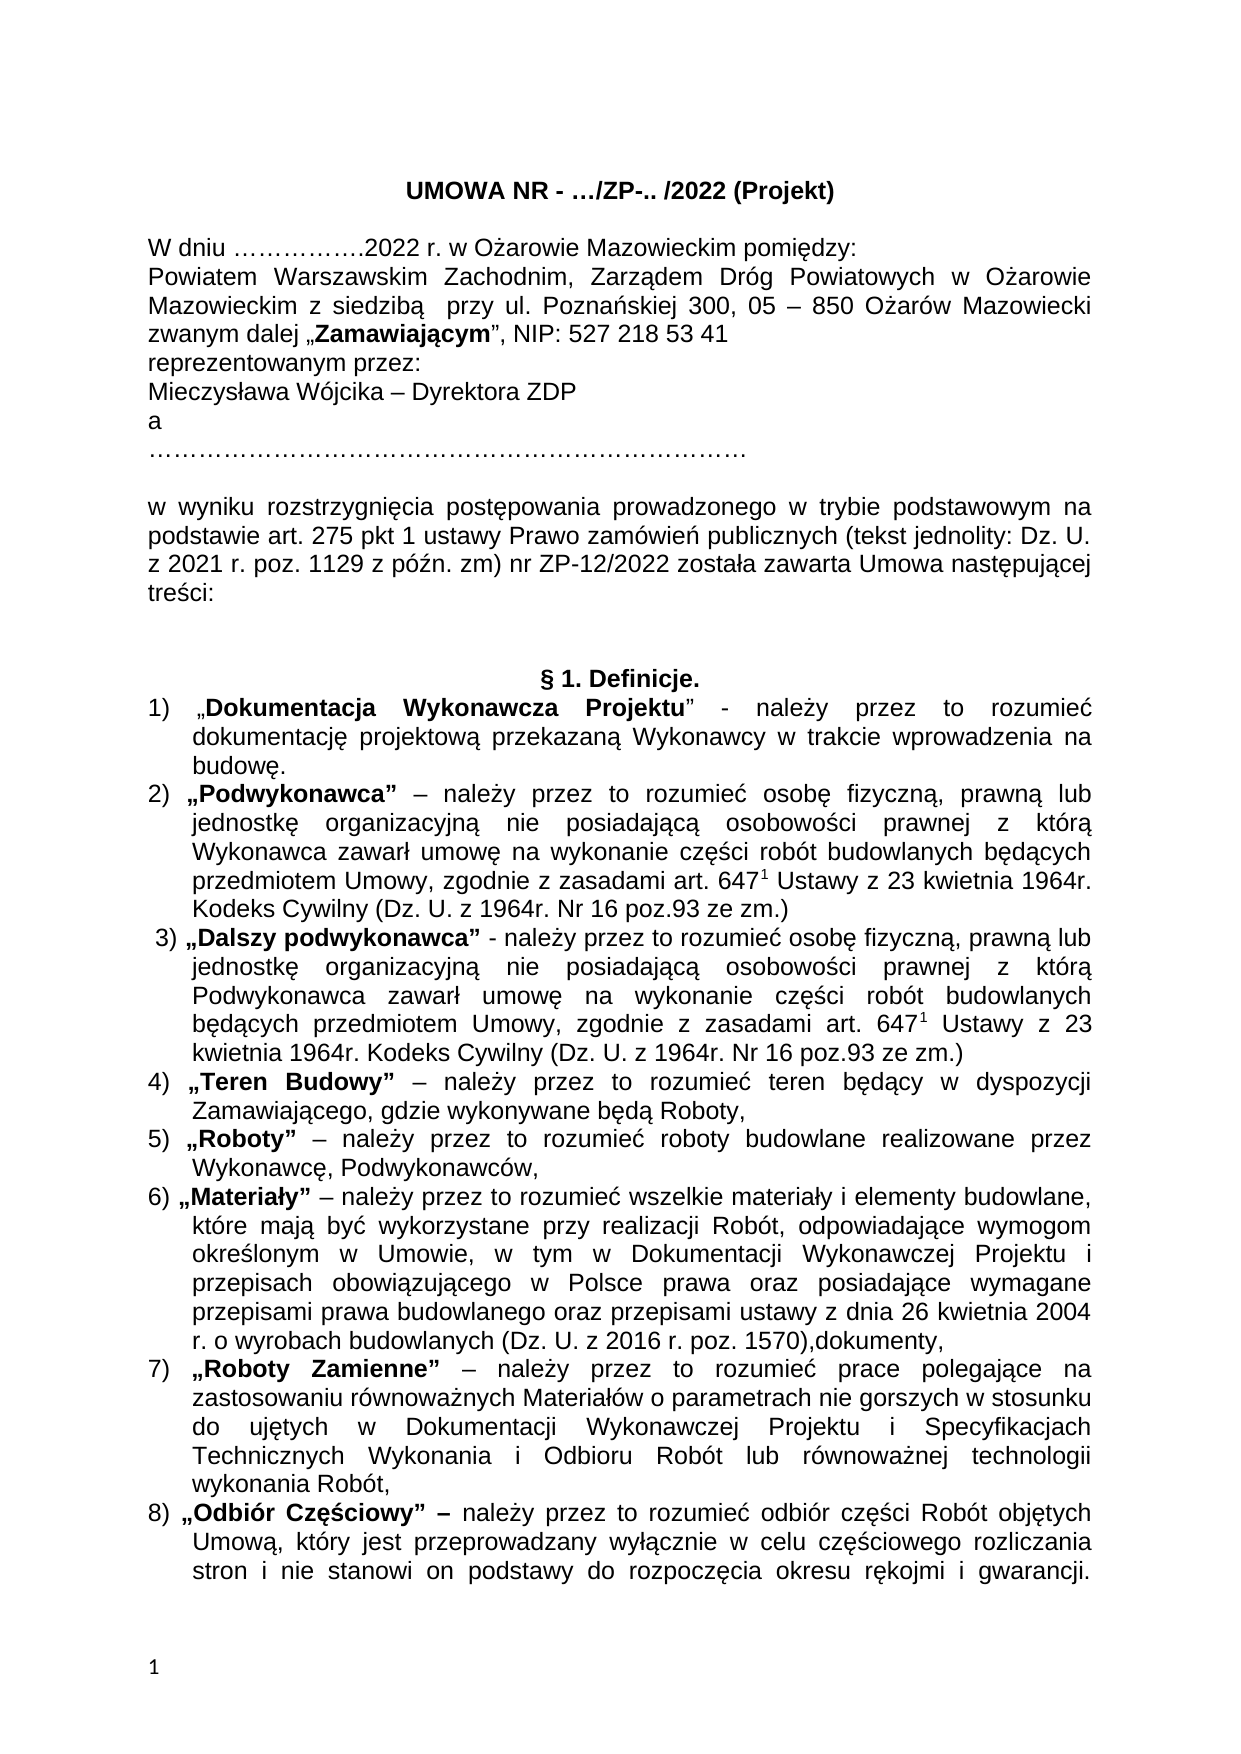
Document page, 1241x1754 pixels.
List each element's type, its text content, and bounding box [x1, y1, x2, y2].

text 1) „Dokumentacja Wykonawcza Projektu” - należy przez to rozumieć dokumentację projektową przekazaną Wykonawcy w trakcie wprowadzenia na budowę. [148, 693, 1093, 779]
text UMOWA NR - …/ZP-.. /2022 (Projekt) [148, 176, 1093, 204]
text 6) „Materiały” – należy przez to rozumieć wszelkie materiały i elementy budowlane, które mają być wykorzystane przy realizacji Robót, odpowiadające wymogom określonym w Umowie, w tym w Dokumentacji Wykonawczej Projektu i przepisach obowiązującego w Polsce prawa oraz posiadające wymagane przepisami prawa budowlanego oraz przepisami ustawy z dnia 26 kwietnia 2004 r. o wyrobach budowlanych (Dz. U. z 2016 r. poz. 1570),dokumenty, [148, 1182, 1093, 1354]
text w wyniku rozstrzygnięcia postępowania prowadzonego w trybie podstawowym na podstawie art. 275 pkt 1 ustawy Prawo zamówień publicznych (tekst jednolity: Dz. U. z 2021 r. poz. 1129 z późn. zm) nr ZP-12/2022 została zawarta Umowa następującej treści: [148, 492, 1093, 607]
text 7) „Roboty Zamienne” – należy przez to rozumieć prace polegające na zastosowaniu równoważnych Materiałów o parametrach nie gorszych w stosunku do ujętych w Dokumentacji Wykonawczej Projektu i Specyfikacjach Technicznych Wykonania i Odbioru Robót lub równoważnej technologii wykonania Robót, [148, 1354, 1093, 1498]
text 4) „Teren Budowy” – należy przez to rozumieć teren będący w dyspozycji Zamawiającego, gdzie wykonywane będą Roboty, [148, 1067, 1093, 1124]
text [148, 1498, 1093, 1584]
text § 1. Definicje. [148, 664, 1093, 693]
text Powiatem Warszawskim Zachodnim, Zarządem Dróg Powiatowych w Ożarowie Mazowieckim z siedzibą przy ul. Poznańskiej 300, 05 – 850 Ożarów Mazowiecki zwanym dalej „Zamawiającym”, NIP: 527 218 53 41 [148, 262, 1093, 348]
text 5) „Roboty” – należy przez to rozumieć roboty budowlane realizowane przez Wykonawcę, Podwykonawców, [148, 1124, 1093, 1182]
text 3) „Dalszy podwykonawca” - należy przez to rozumieć osobę fizyczną, prawną lub jednostkę organizacyjną nie posiadającą osobowości prawnej z którą Podwykonawca zawarł umowę na wykonanie części robót budowlanych będących przedmiotem Umowy, zgodnie z zasadami art. 6471 Ustawy z 23 kwietnia 1964r. Kodeks Cywilny (Dz. U. z 1964r. Nr 16 poz.93 ze zm.) [148, 923, 1093, 1067]
text ……………………………………………………………… [148, 434, 1093, 463]
text a [148, 406, 1093, 434]
text W dniu …………….2022 r. w Ożarowie Mazowieckim pomiędzy: [148, 233, 1093, 262]
text Mieczysława Wójcika – Dyrektora ZDP [148, 377, 1093, 406]
text reprezentowanym przez: [148, 348, 1093, 377]
text 2) „Podwykonawca” – należy przez to rozumieć osobę fizyczną, prawną lub jednostkę organizacyjną nie posiadającą osobowości prawnej z którą Wykonawca zawarł umowę na wykonanie części robót budowlanych będących przedmiotem Umowy, zgodnie z zasadami art. 6471 Ustawy z 23 kwietnia 1964r. Kodeks Cywilny (Dz. U. z 1964r. Nr 16 poz.93 ze zm.) [148, 779, 1093, 923]
